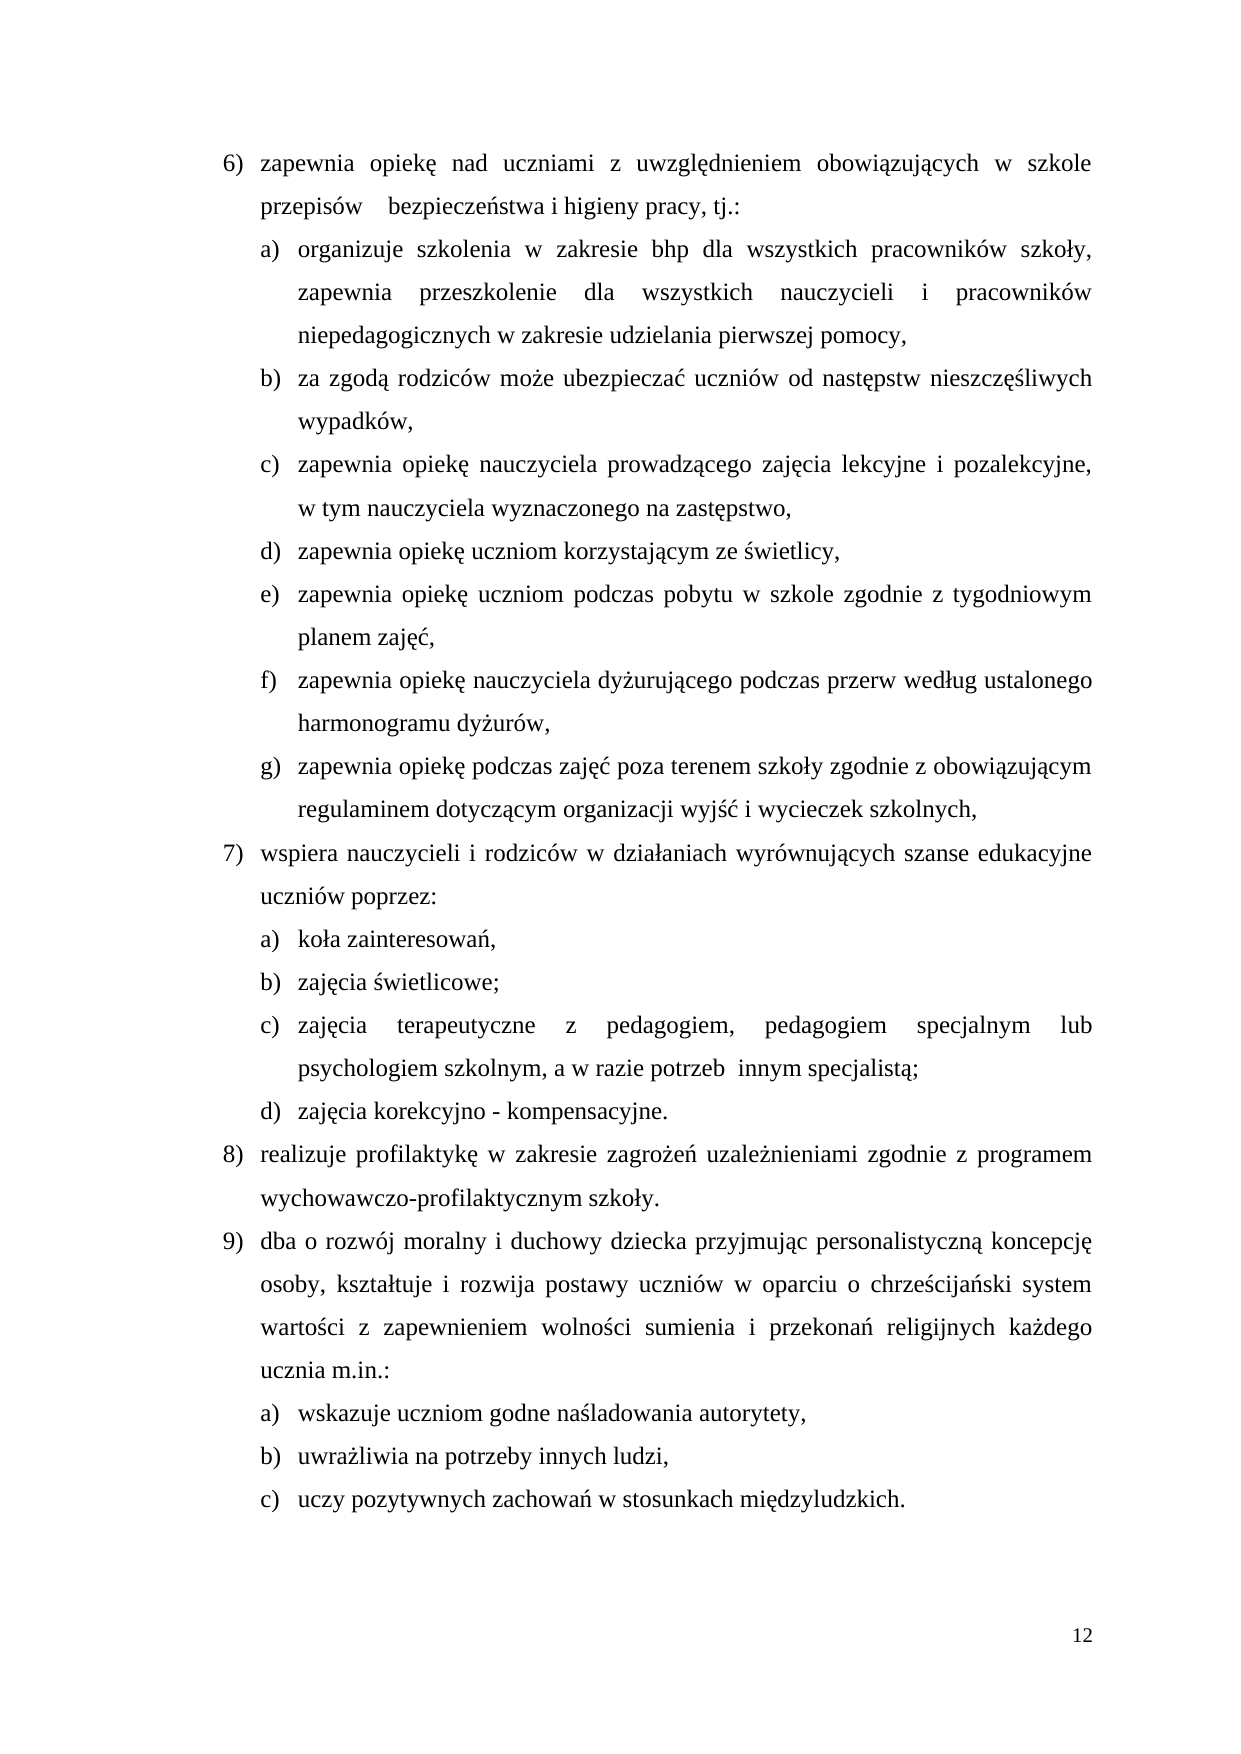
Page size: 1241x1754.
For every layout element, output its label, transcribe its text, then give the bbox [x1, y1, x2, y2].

list realizuje profilaktykę w zakresie zagrożeń uzależnieniami zgodnie z programem wychowawczo-profilaktycznym szkoły. [223, 1139, 1093, 1211]
list zapewnia opiekę uczniom korzystającym ze świetlicy, [260, 536, 1093, 564]
list wskazuje uczniom godne naśladowania autorytety, [260, 1398, 1093, 1427]
list zapewnia opiekę podczas zajęć poza terenem szkoły zgodnie z obowiązującym regulaminem dotyczącym organizacji wyjść i wycieczek szkolnych, [260, 751, 1093, 823]
list dba o rozwój moralny i duchowy dziecka przyjmując personalistyczną koncepcję osoby, kształtuje i rozwija postawy uczniów w oparciu o chrześcijański system wartości z zapewnieniem wolności sumienia i przekonań religijnych każdego ucznia m.in.: [223, 1226, 1093, 1384]
list zapewnia opiekę nauczyciela dyżurującego podczas przerw według ustalonego harmonogramu dyżurów, [260, 665, 1093, 737]
list zajęcia świetlicowe; [260, 967, 1093, 996]
list zapewnia opiekę nad uczniami z uwzględnieniem obowiązujących w szkole przepisów bezpieczeństwa i higieny pracy, tj.: [223, 148, 1093, 219]
list uczy pozytywnych zachowań w stosunkach międzyludzkich. [260, 1484, 1093, 1513]
list zajęcia terapeutyczne z pedagogiem, pedagogiem specjalnym lub psychologiem szkolnym, a w razie potrzeb innym specjalistą; [260, 1010, 1093, 1082]
list zajęcia korekcyjno - kompensacyjne. [260, 1096, 1093, 1125]
list zapewnia opiekę nauczyciela prowadzącego zajęcia lekcyjne i pozalekcyjne, w tym nauczyciela wyznaczonego na zastępstwo, [260, 449, 1093, 521]
list organizuje szkolenia w zakresie bhp dla wszystkich pracowników szkoły, zapewnia przeszkolenie dla wszystkich nauczycieli i pracowników niepedagogicznych w zakresie udzielania pierwszej pomocy, [260, 234, 1093, 349]
list wspiera nauczycieli i rodziców w działaniach wyrównujących szanse edukacyjne uczniów poprzez: [223, 838, 1093, 909]
list zapewnia opiekę uczniom podczas pobytu w szkole zgodnie z tygodniowym planem zajęć, [260, 579, 1093, 651]
list koła zainteresowań, [260, 924, 1093, 953]
list uwrażliwia na potrzeby innych ludzi, [260, 1441, 1093, 1470]
list za zgodą rodziców może ubezpieczać uczniów od następstw nieszczęśliwych wypadków, [260, 363, 1093, 435]
